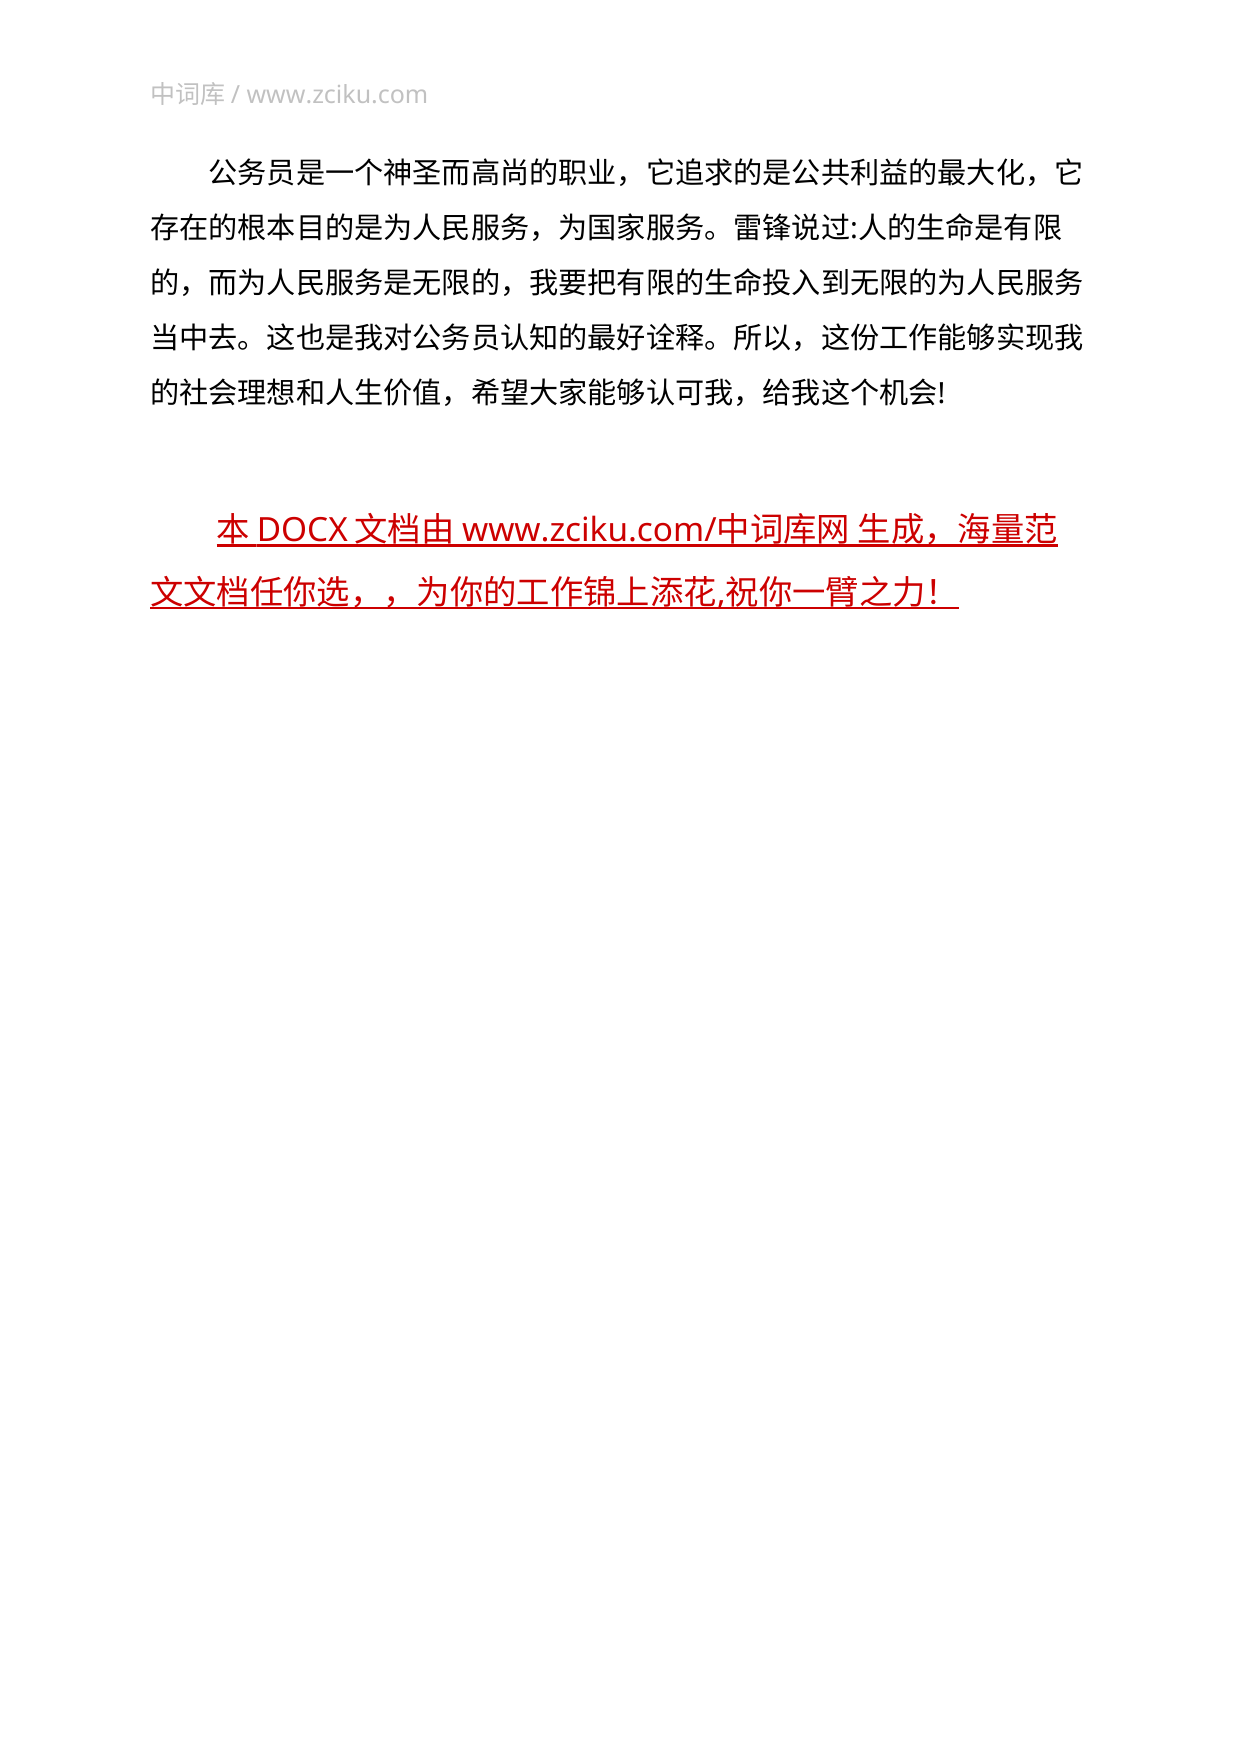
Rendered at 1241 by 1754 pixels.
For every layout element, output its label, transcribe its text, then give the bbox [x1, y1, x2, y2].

text 本DOCX文档由 www.zciku.com/中词库网 生成，海量范文文档任你选，，为你的工作锦上添花,祝你一臂之力！ [150, 503, 1090, 614]
text 公务员是一个神圣而高尚的职业，它追求的是公共利益的最大化，它存在的根本目的是为人民服务，为国家服务。雷锋说过:人的生命是有限的，而为人民服务是无限的，我要把有限的生命投入到无限的为人民服务当中去。这也是我对公务员认知的最好诠释。所以，这份工作能够实现我的社会理想和人生价值，希望大家能够认可我，给我这个机会! [150, 150, 1090, 412]
